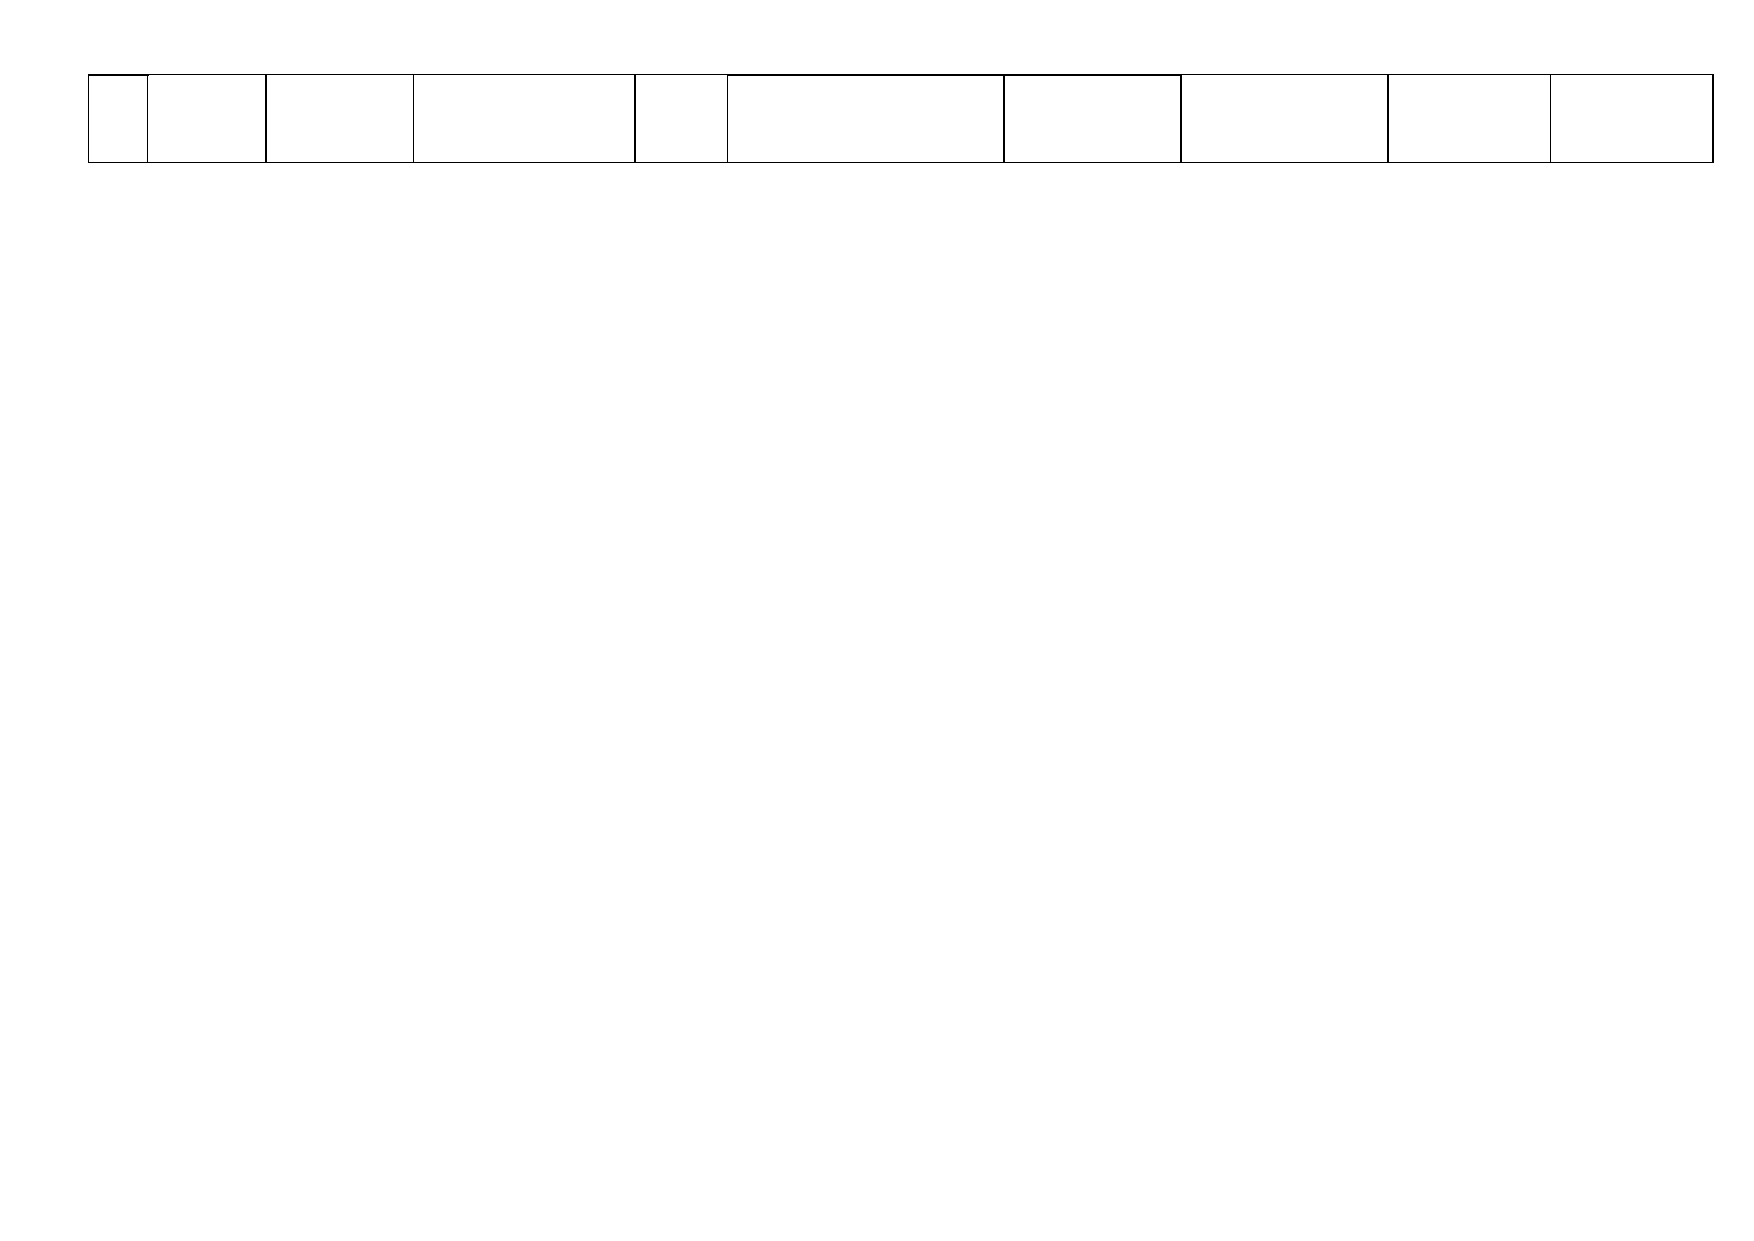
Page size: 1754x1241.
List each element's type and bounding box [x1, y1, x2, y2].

table_cell [89, 76, 147, 162]
table_cell [636, 75, 727, 162]
table_cell [1389, 75, 1550, 162]
table_cell [148, 75, 265, 162]
table_cell [728, 76, 1003, 162]
table_cell [1005, 76, 1180, 162]
table_cell [1551, 75, 1712, 162]
table_cell [414, 75, 634, 162]
table_cell [267, 75, 413, 162]
table_cell [1182, 75, 1387, 162]
